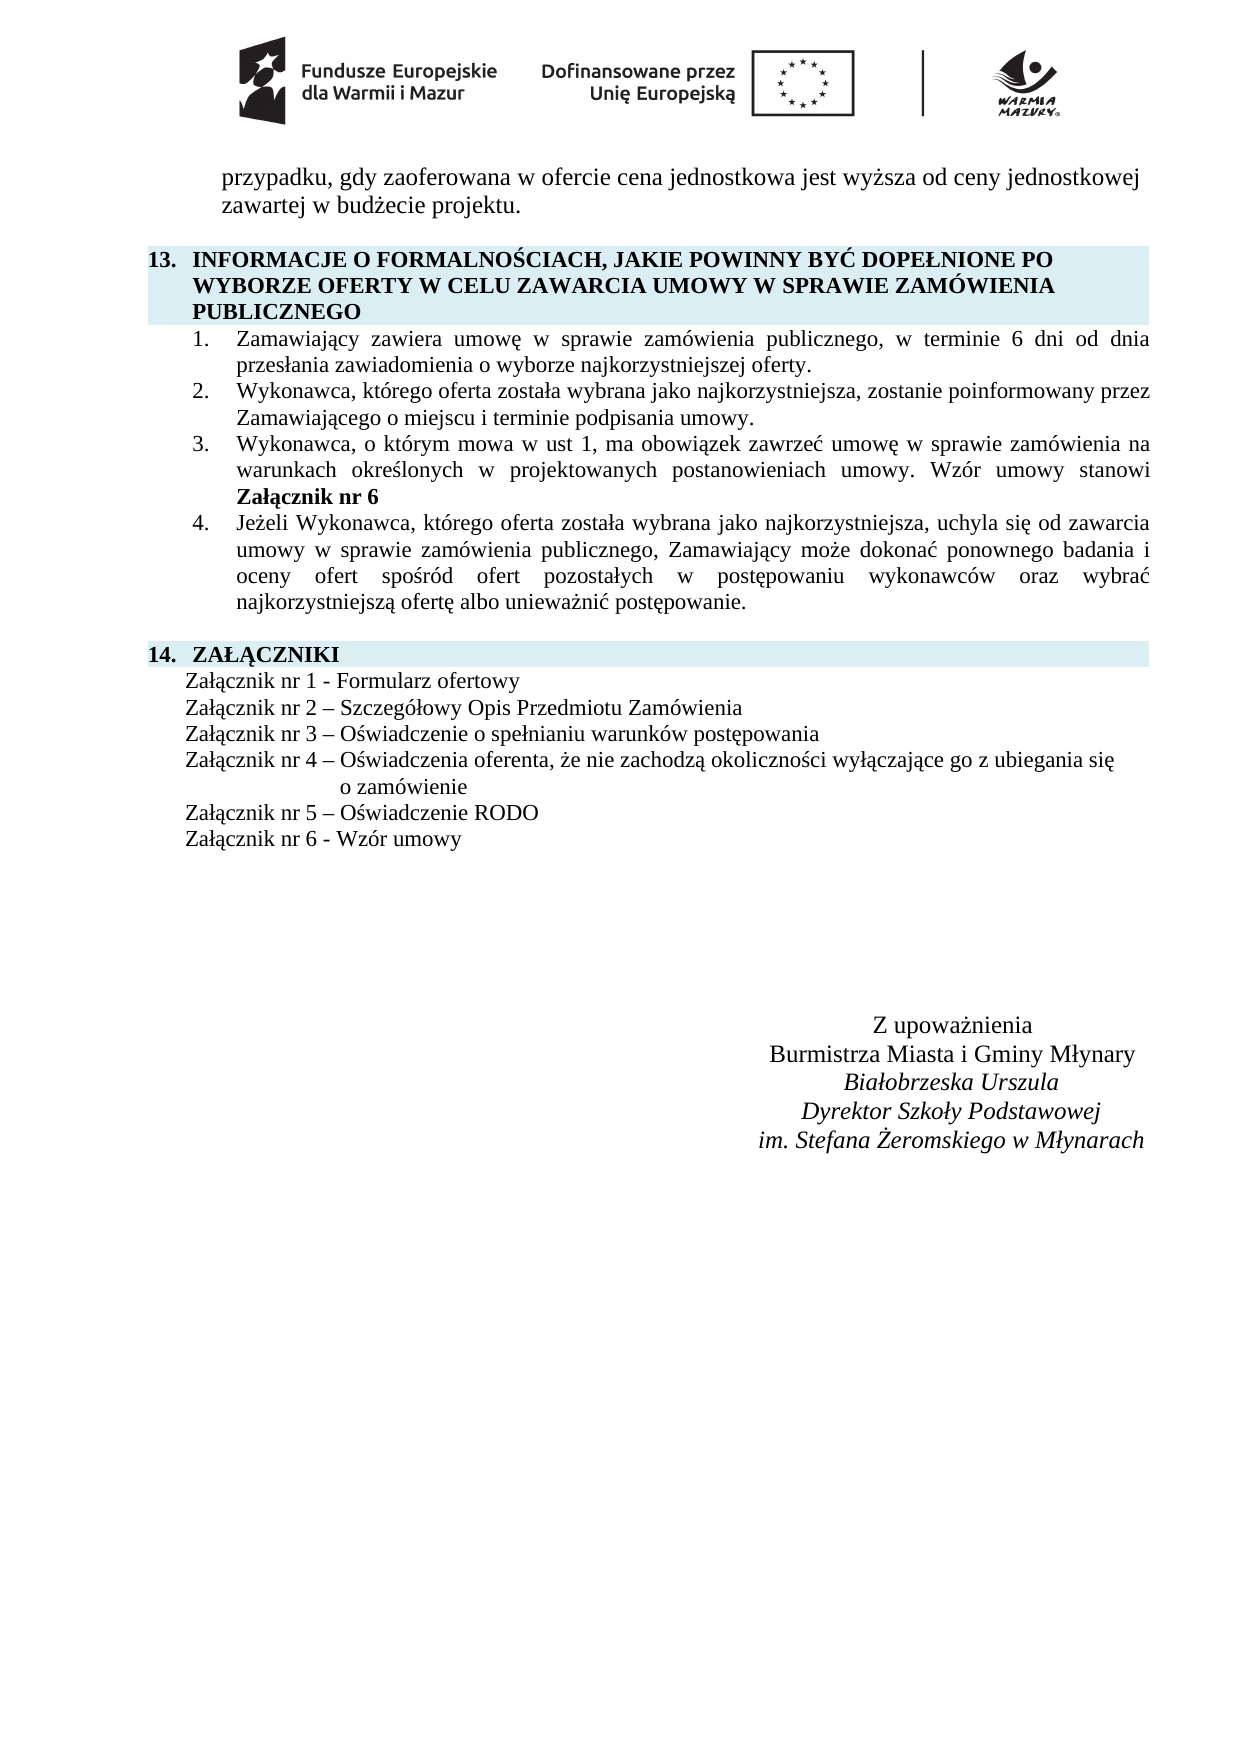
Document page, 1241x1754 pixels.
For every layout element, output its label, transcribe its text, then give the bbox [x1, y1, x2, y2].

list Wykonawca, którego oferta została wybrana jako najkorzystniejsza, zostanie poinformowany przez Zamawiającego o miejscu i terminie podpisania umowy. [192, 377, 1152, 430]
text Załącznik nr 3 – Oświadczenie o spełnianiu warunków postępowania [185, 720, 1152, 746]
list Jeżeli Wykonawca, którego oferta została wybrana jako najkorzystniejsza, uchyla się od zawarcia umowy w sprawie zamówienia publicznego, Zamawiający może dokonać ponownego badania i oceny ofert spośród ofert pozostałych w postępowaniu wykonawców oraz wybrać najkorzystniejszą ofertę albo unieważnić postępowanie. [192, 509, 1152, 615]
list Wykonawca, o którym mowa w ust 1, ma obowiązek zawrzeć umowę w sprawie zamówienia na warunkach określonych w projektowanych postanowieniach umowy. Wzór umowy stanowi Załącznik nr 6 [192, 430, 1152, 509]
list INFORMACJE O FORMALNOŚCIACH, JAKIE POWINNY BYĆ DOPEŁNIONE PO WYBORZE OFERTY W CELU ZAWARCIA UMOWY W SPRAWIE ZAMÓWIENIA PUBLICZNEGO [148, 246, 1149, 325]
text Załącznik nr 5 – Oświadczenie RODO [185, 799, 1152, 826]
text Białobrzeska Urszula [753, 1067, 1152, 1096]
text Burmistrza Miasta i Gminy Młynary [753, 1039, 1152, 1067]
list ZAŁĄCZNIKI [148, 641, 1149, 667]
text Dyrektor Szkoły Podstawowej [753, 1096, 1152, 1125]
list Zamawiający zawiera umowę w sprawie zamówienia publicznego, w terminie 6 dni od dnia przesłania zawiadomienia o wyborze najkorzystniejszej oferty. [192, 325, 1152, 377]
text im. Stefana Żeromskiego w Młynarach [753, 1125, 1152, 1154]
text Załącznik nr 4 – Oświadczenia oferenta, że nie zachodzą okoliczności wyłączające go z ubiegania się [185, 746, 1152, 773]
text Załącznik nr 6 - Wzór umowy [185, 826, 1152, 852]
text o zamówienie [339, 773, 1152, 799]
text Załącznik nr 2 – Szczegółowy Opis Przedmiotu Zamówienia [185, 694, 1152, 720]
text Z upoważnienia [753, 1010, 1152, 1039]
text Załącznik nr 1 - Formularz ofertowy [185, 667, 1152, 694]
picture [217, 14, 1083, 146]
